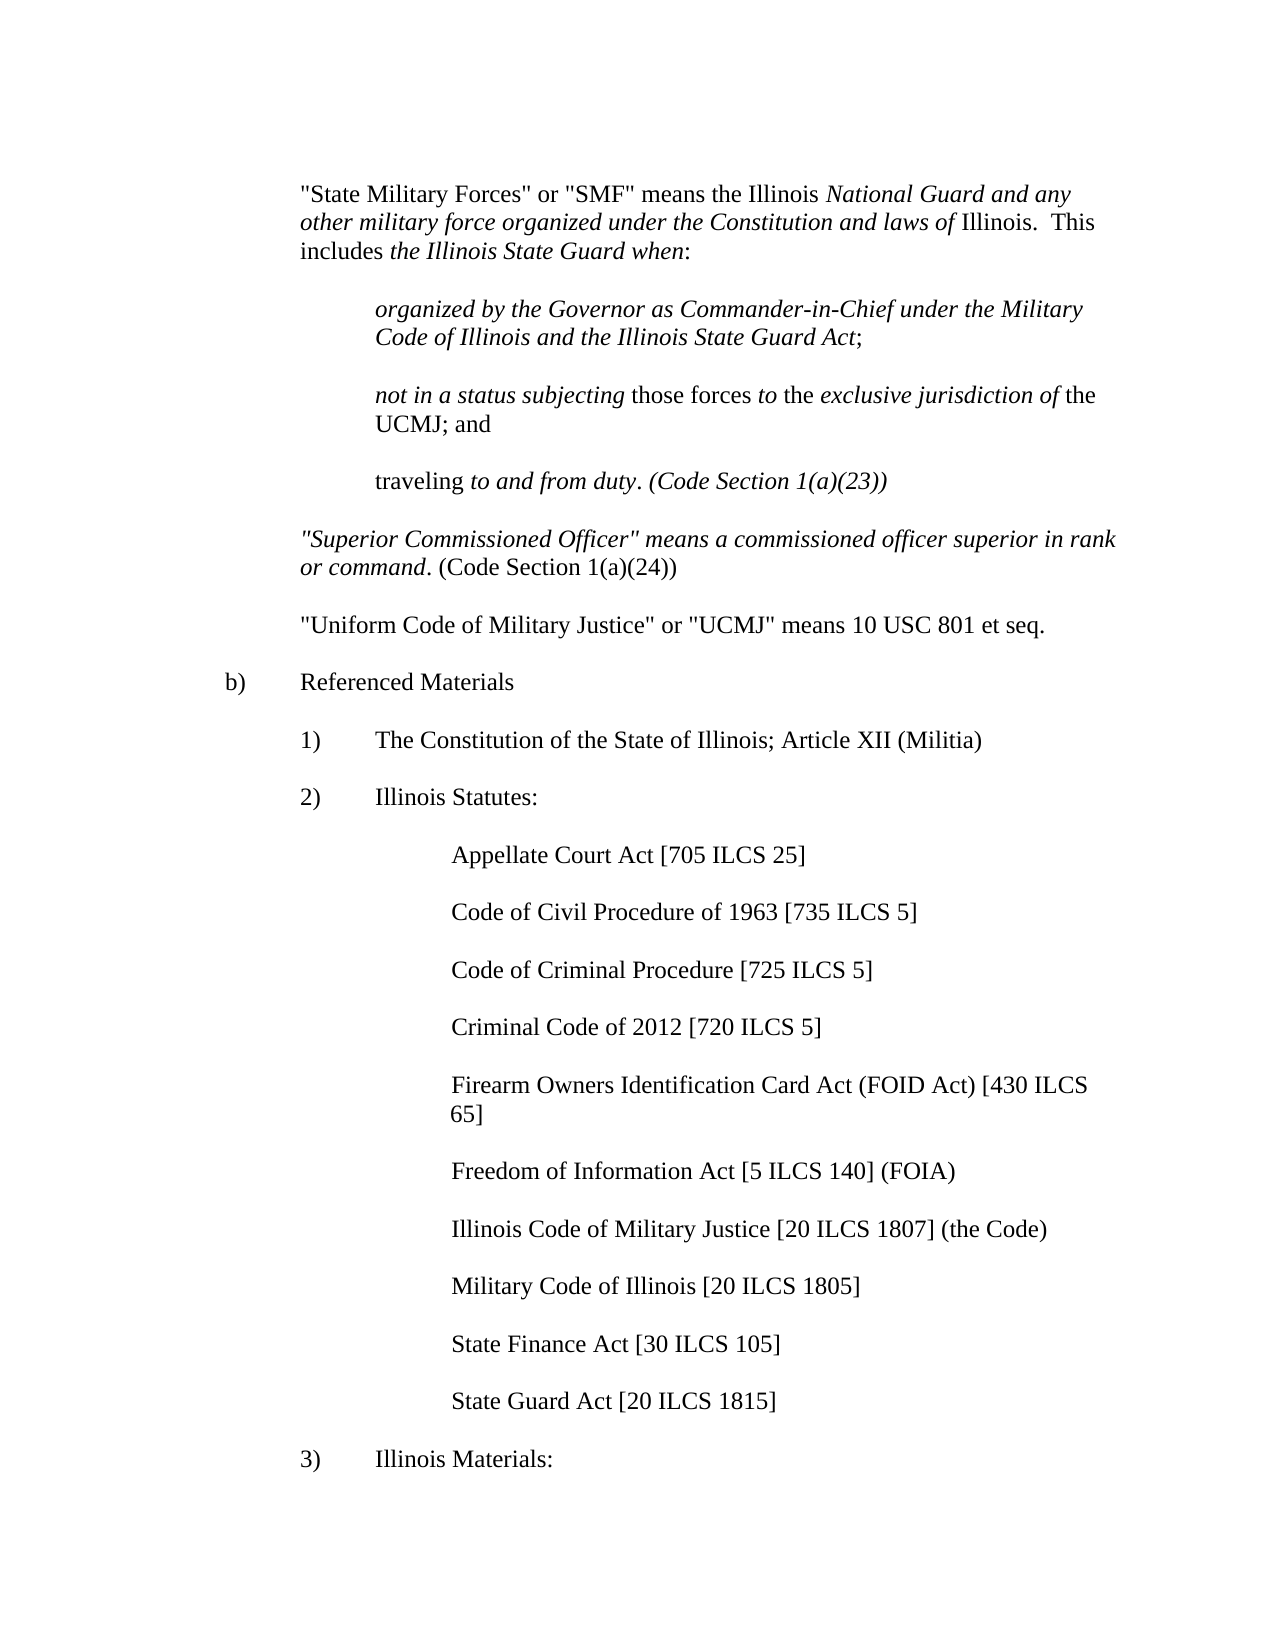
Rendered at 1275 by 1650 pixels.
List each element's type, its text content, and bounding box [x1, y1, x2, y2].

text Code of Criminal Procedure [725 ILCS 5] [450, 955, 1125, 984]
text Firearm Owners Identification Card Act (FOID Act) [430 ILCS 65] [450, 1070, 1125, 1127]
text Military Code of Illinois [20 ILCS 1805] [450, 1271, 1125, 1300]
text Appellate Court Act [705 ILCS 25] [450, 840, 1125, 869]
text State Guard Act [20 ILCS 1815] [450, 1386, 1125, 1415]
text Criminal Code of 2012 [720 ILCS 5] [450, 1012, 1125, 1041]
text not in a status subjecting those forces to the exclusive jurisdiction of the UCMJ; and [375, 380, 1125, 437]
text traveling to and from duty. (Code Section 1(a)(23)) [375, 466, 1125, 495]
text b) Referenced Materials [225, 667, 1125, 696]
text State Finance Act [30 ILCS 105] [450, 1329, 1125, 1357]
text Freedom of Information Act [5 ILCS 140] (FOIA) [450, 1156, 1125, 1185]
text 1) The Constitution of the State of Illinois; Article XII (Militia) [300, 725, 1125, 754]
text "State Military Forces" or "SMF" means the Illinois National Guard and any other military force organized under the Constitution and laws of Illinois. This includes the Illinois State Guard when: [300, 179, 1125, 265]
text Illinois Code of Military Justice [20 ILCS 1807] (the Code) [450, 1214, 1125, 1242]
text "Superior Commissioned Officer" means a commissioned officer superior in rank or command. (Code Section 1(a)(24)) [300, 524, 1125, 581]
text 3) Illinois Materials: [300, 1444, 1125, 1472]
text "Uniform Code of Military Justice" or "UCMJ" means 10 USC 801 et seq. [300, 610, 1125, 639]
text organized by the Governor as Commander-in-Chief under the Military Code of Illinois and the Illinois State Guard Act; [375, 294, 1125, 351]
text 2) Illinois Statutes: [300, 782, 1125, 811]
text Code of Civil Procedure of 1963 [735 ILCS 5] [450, 897, 1125, 926]
